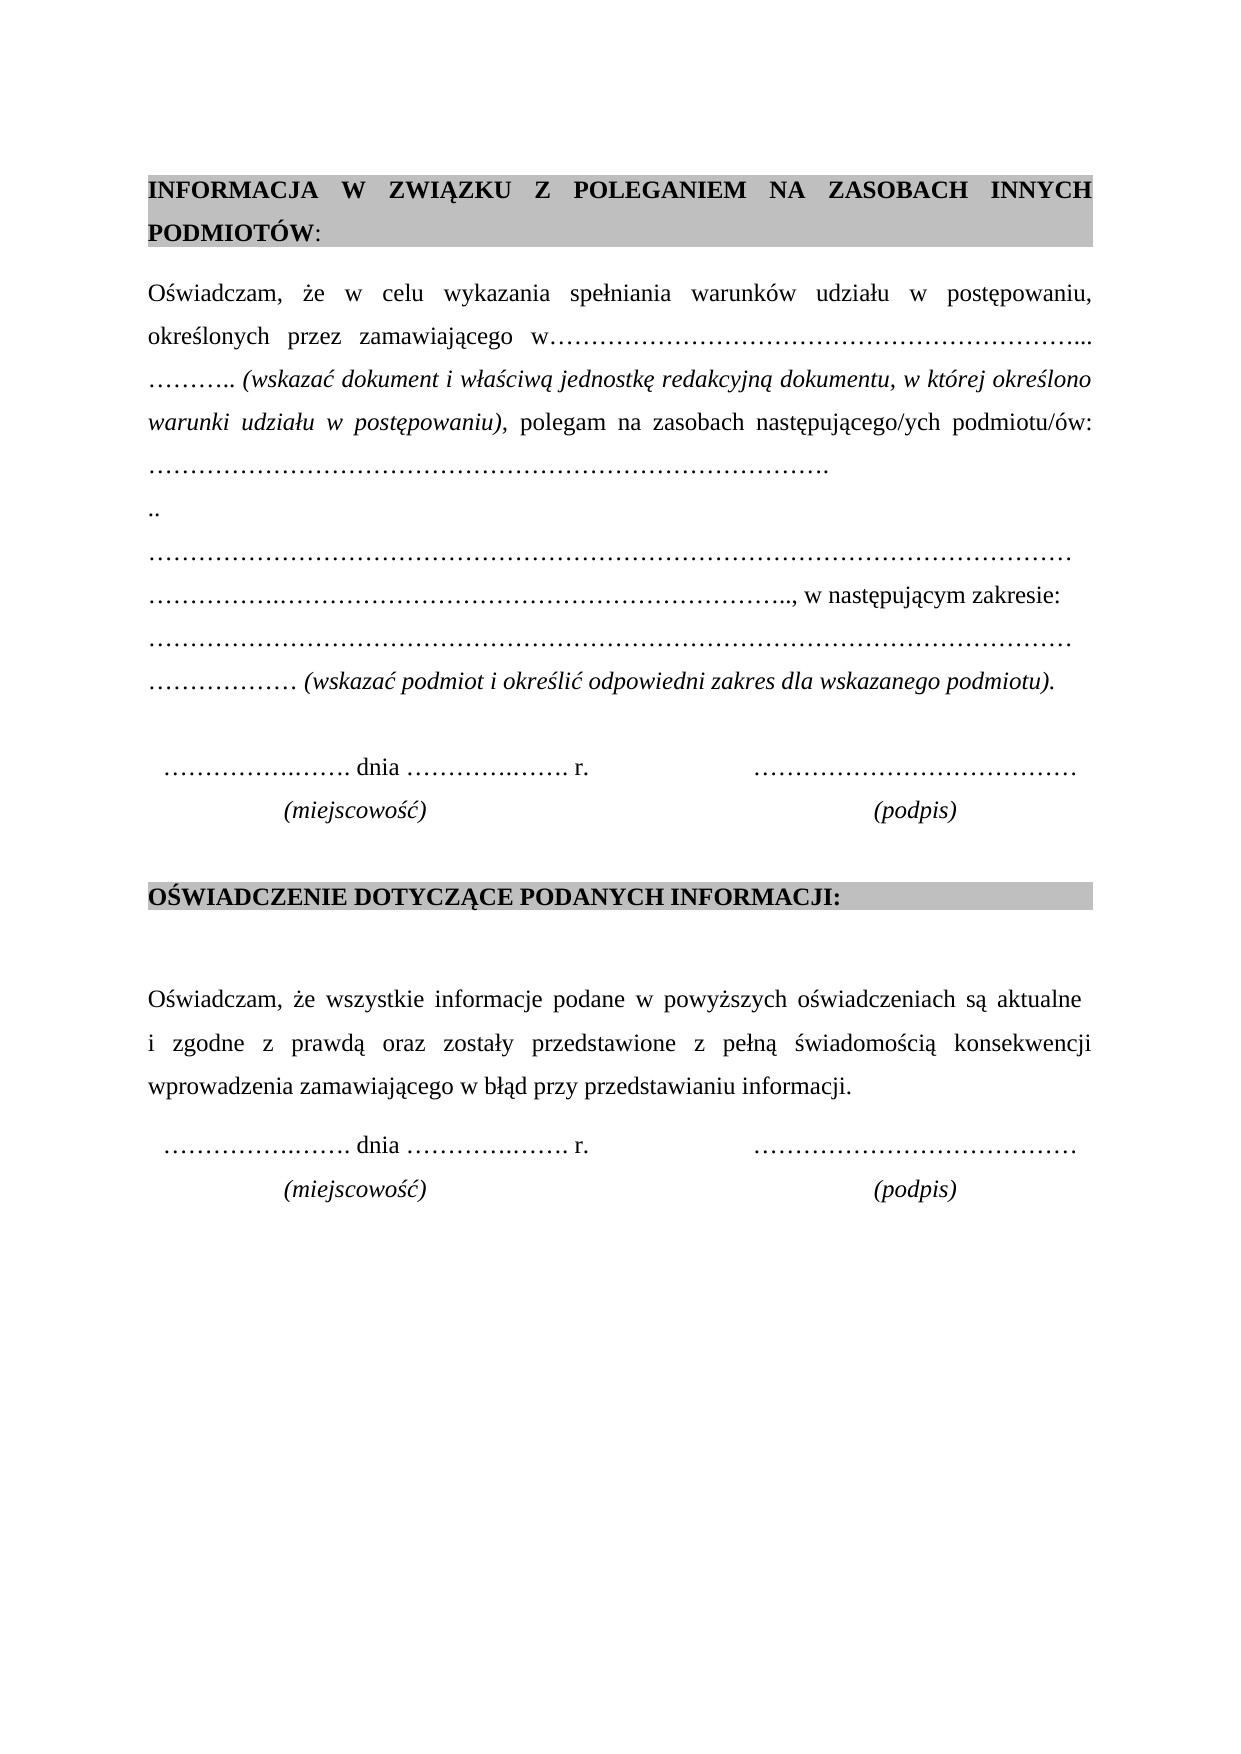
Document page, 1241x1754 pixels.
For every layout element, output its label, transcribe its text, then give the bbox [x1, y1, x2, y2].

text (miejscowość) (podpis) [148, 795, 1093, 824]
text …………….……. dnia ………….……. r. ………………………………… [148, 1131, 1093, 1159]
text ………………………………………………………………………………………………………………… (wskazać podmiot i określić odpowiedni zakres dla wskazanego podmiotu). [148, 623, 1093, 695]
text …………….……. dnia ………….……. r. ………………………………… [148, 752, 1093, 781]
text Oświadczam, że w celu wykazania spełniania warunków udziału w postępowaniu, określonych przez zamawiającego w………………………………………………………...……….. (wskazać dokument i właściwą jednostkę redakcyjną dokumentu, w której określono warunki udziału w postępowaniu), polegam na zasobach następującego/ych podmiotu/ów: ………………………………………………………………………. [148, 278, 1093, 479]
text (miejscowość) (podpis) [148, 1174, 1093, 1202]
text Oświadczam, że wszystkie informacje podane w powyższych oświadczeniach są aktualne i zgodne z prawdą oraz zostały przedstawione z pełną świadomością konsekwencji wprowadzenia zamawiającego w błąd przy przedstawianiu informacji. [148, 984, 1093, 1099]
text OŚWIADCZENIE DOTYCZĄCE PODANYCH INFORMACJI: [148, 882, 1093, 910]
text ..……………………………………………………………………………………………………………….…………………………………………………….., w następującym zakresie: [148, 493, 1093, 608]
text INFORMACJA W ZWIĄZKU Z POLEGANIEM NA ZASOBACH INNYCH PODMIOTÓW: [148, 175, 1093, 247]
